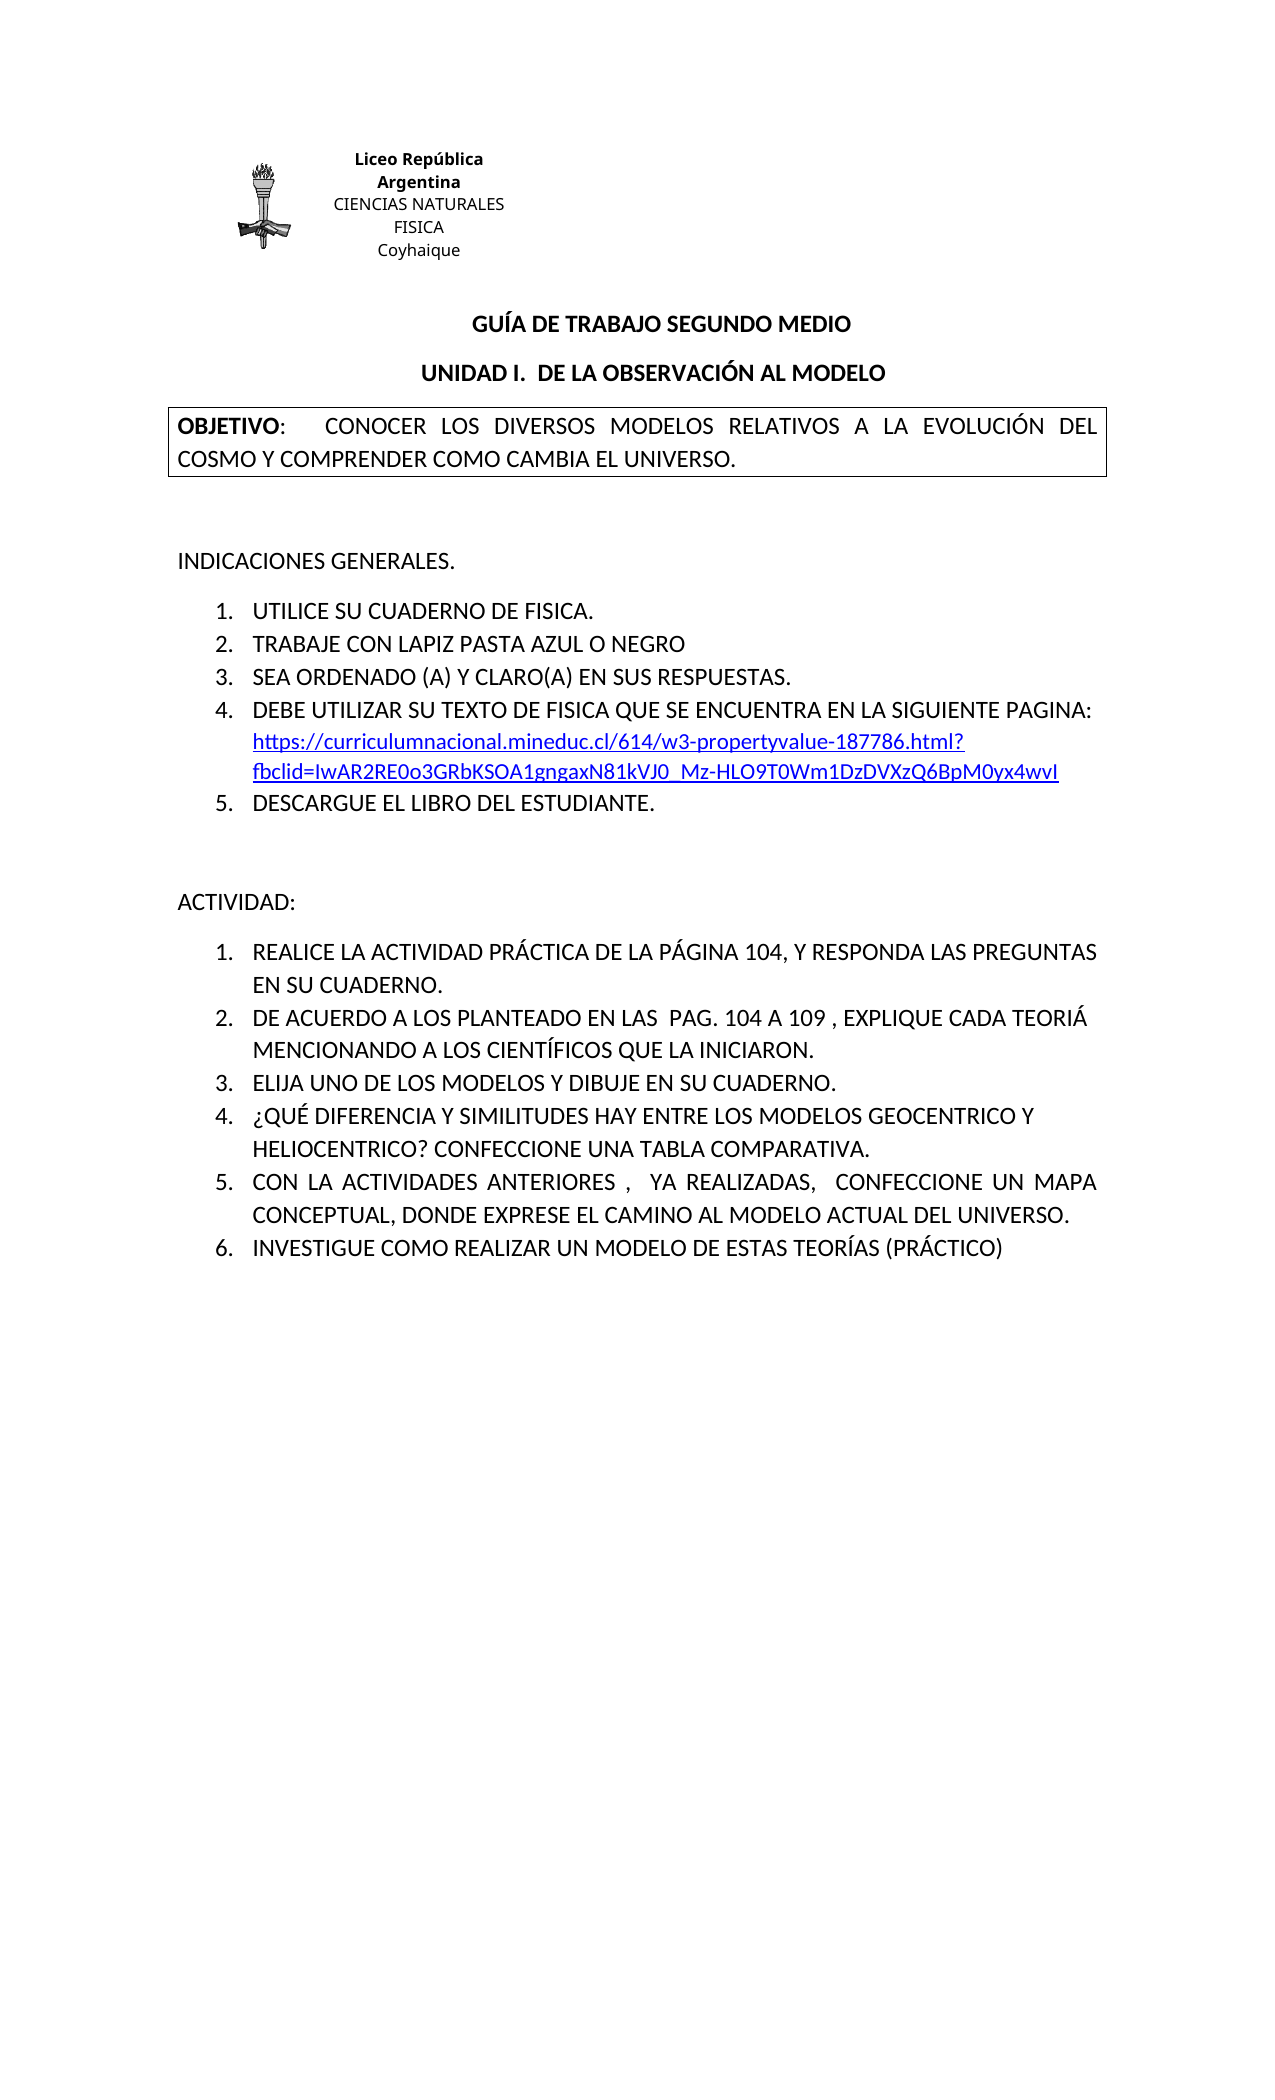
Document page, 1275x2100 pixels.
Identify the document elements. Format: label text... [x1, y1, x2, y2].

text GUÍA DE TRABAJO SEGUNDO MEDIO [325, 308, 1098, 338]
list SEA ORDENADO (A) Y CLARO(A) EN SUS RESPUESTAS. [215, 661, 1098, 691]
text ACTIVIDAD: [177, 886, 1098, 917]
table_header Liceo República Argentina CIENCIAS NATURALES FISICA Coyhaique [305, 148, 533, 261]
list DE ACUERDO A LOS PLANTEADO EN LAS PAG. 104 A 109 , EXPLIQUE CADA TEORIÁ MENCIONANDO A LOS CIENTÍFICOS QUE LA INICIARON. [215, 1002, 1098, 1065]
list REALICE LA ACTIVIDAD PRÁCTICA DE LA PÁGINA 104, Y RESPONDA LAS PREGUNTAS EN SU CUADERNO. [215, 936, 1098, 999]
text OBJETIVO: CONOCER LOS DIVERSOS MODELOS RELATIVOS A LA EVOLUCIÓN DEL COSMO Y COMPRENDER COMO CAMBIA EL UNIVERSO. [169, 408, 1106, 476]
text UNIDAD I. DE LA OBSERVACIÓN AL MODELO [325, 358, 1098, 388]
list TRABAJE CON LAPIZ PASTA AZUL O NEGRO [215, 628, 1098, 658]
list https://curriculumnacional.mineduc.cl/614/w3-propertyvalue-187786.html?fbclid=IwAR2RE0o3GRbKSOA1gngaxN81kVJ0_Mz-HLO9T0Wm1DzDVXzQ6BpM0yx4wvI [252, 727, 1098, 785]
list ¿QUÉ DIFERENCIA Y SIMILITUDES HAY ENTRE LOS MODELOS GEOCENTRICO Y HELIOCENTRICO? CONFECCIONE UNA TABLA COMPARATIVA. [215, 1101, 1098, 1164]
list ELIJA UNO DE LOS MODELOS Y DIBUJE EN SU CUADERNO. [215, 1068, 1098, 1098]
list DESCARGUE EL LIBRO DEL ESTUDIANTE. [215, 787, 1098, 818]
list DEBE UTILIZAR SU TEXTO DE FISICA QUE SE ENCUENTRA EN LA SIGUIENTE PAGINA: [215, 694, 1098, 724]
list CON LA ACTIVIDADES ANTERIORES , YA REALIZADAS, CONFECCIONE UN MAPA CONCEPTUAL, DONDE EXPRESE EL CAMINO AL MODELO ACTUAL DEL UNIVERSO. [215, 1166, 1098, 1230]
list UTILICE SU CUADERNO DE FISICA. [215, 595, 1098, 626]
text INDICACIONES GENERALES. [177, 546, 1098, 576]
list INVESTIGUE COMO REALIZAR UN MODELO DE ESTAS TEORÍAS (PRÁCTICO) [215, 1232, 1098, 1263]
table_header [226, 148, 304, 261]
